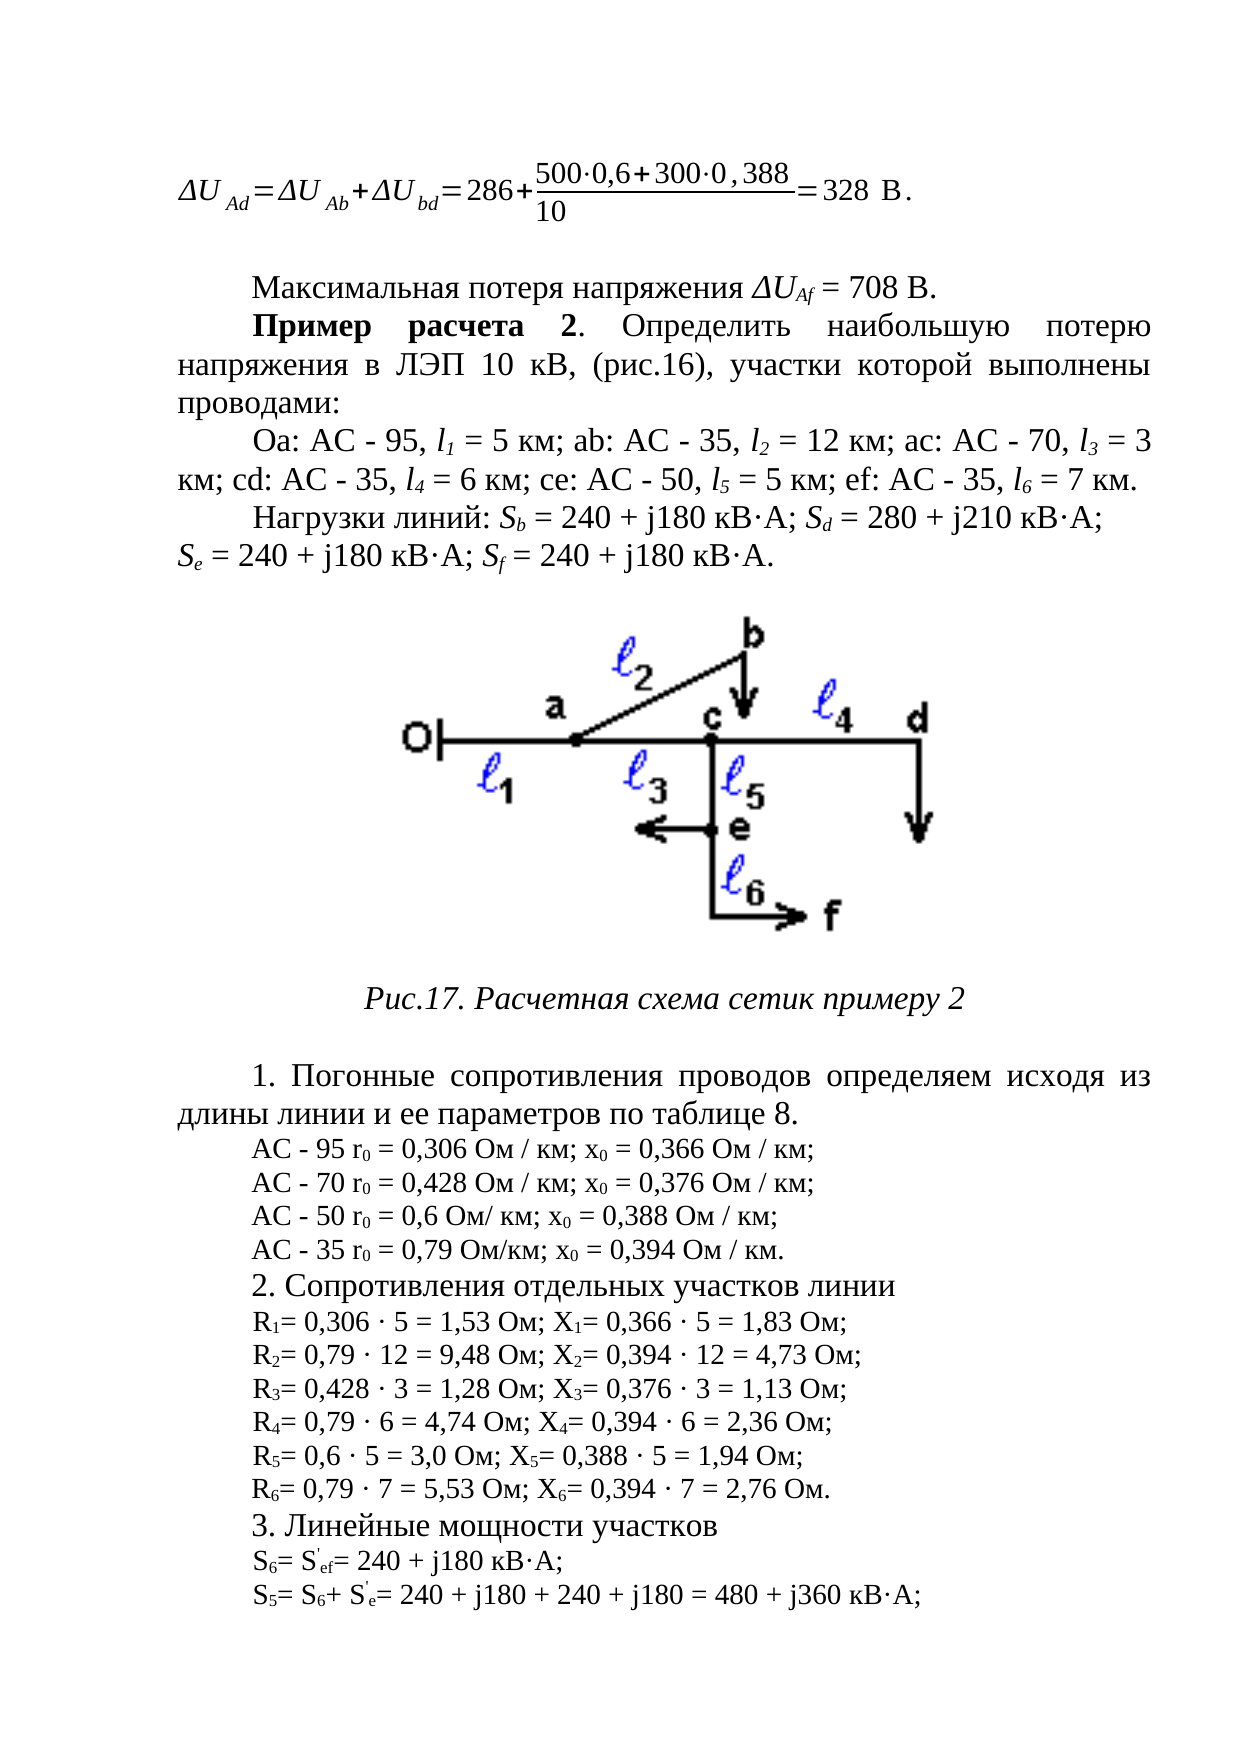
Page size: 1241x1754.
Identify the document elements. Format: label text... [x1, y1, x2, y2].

text Se = 240 + j180 кВ·А; Sf = 240 + j180 кВ·А. [177, 536, 1152, 574]
text 1. Погонные сопротивления проводов определяем исходя из длины линии и ее параметров по таблице 8. [177, 1055, 1152, 1131]
text Нагрузки линий: Sb = 240 + j180 кВ·А; Sd = 280 + j210 кВ·А; [177, 497, 1152, 536]
text АС - 95 r0 = 0,306 Ом / км; х0 = 0,366 Ом / км; [177, 1131, 1152, 1165]
text S6= S'ef= 240 + j180 кВ·А; [177, 1543, 1152, 1577]
text АС - 35 r0 = 0,79 Ом/км; х0 = 0,394 Ом / км. [177, 1232, 1152, 1266]
text S5= S6+ S'e= 240 + j180 + 240 + j180 = 480 + j360 кВ·А; [177, 1577, 1152, 1611]
text Оа: АС - 95, l1 = 5 км; аb: АС - 35, l2 = 12 км; ас: АС - 70, l3 = 3 км; cd: АС - 35, l4 = 6 км; се: АС - 50, l5 = 5 км; еf: АС - 35, l6 = 7 км. [177, 421, 1152, 497]
text Рис.17. Расчетная схема сетик примеру 2 [177, 978, 1152, 1016]
text АС - 70 r0 = 0,428 Ом / км; х0 = 0,376 Ом / км; [177, 1165, 1152, 1198]
text 3. Линейные мощности участков [177, 1505, 1152, 1543]
text R6= 0,79 · 7 = 5,53 Ом; Х6= 0,394 · 7 = 2,76 Ом. [177, 1472, 1152, 1505]
text Максимальная потеря напряжения ΔUAf = 708 В. [177, 267, 1152, 306]
text Пример расчета 2. Определить наибольшую потерю напряжения в ЛЭП 10 кВ, (рис.16), участки которой выполнены проводами: [177, 306, 1152, 421]
text R2= 0,79 · 12 = 9,48 Ом; Х2= 0,394 · 12 = 4,73 Ом; [177, 1337, 1152, 1371]
text R1= 0,306 · 5 = 1,53 Ом; Х1= 0,366 · 5 = 1,83 Ом; [177, 1304, 1152, 1337]
text R4= 0,79 · 6 = 4,74 Ом; Х4= 0,394 · 6 = 2,36 Ом; [177, 1404, 1152, 1438]
text 2. Сопротивления отдельных участков линии [177, 1266, 1152, 1304]
text R5= 0,6 · 5 = 3,0 Ом; Х5= 0,388 · 5 = 1,94 Ом; [177, 1438, 1152, 1472]
text АС - 50 r0 = 0,6 Ом/ км; х0 = 0,388 Ом / км; [177, 1198, 1152, 1232]
text R3= 0,428 · 3 = 1,28 Ом; Х3= 0,376 · 3 = 1,13 Ом; [177, 1371, 1152, 1404]
